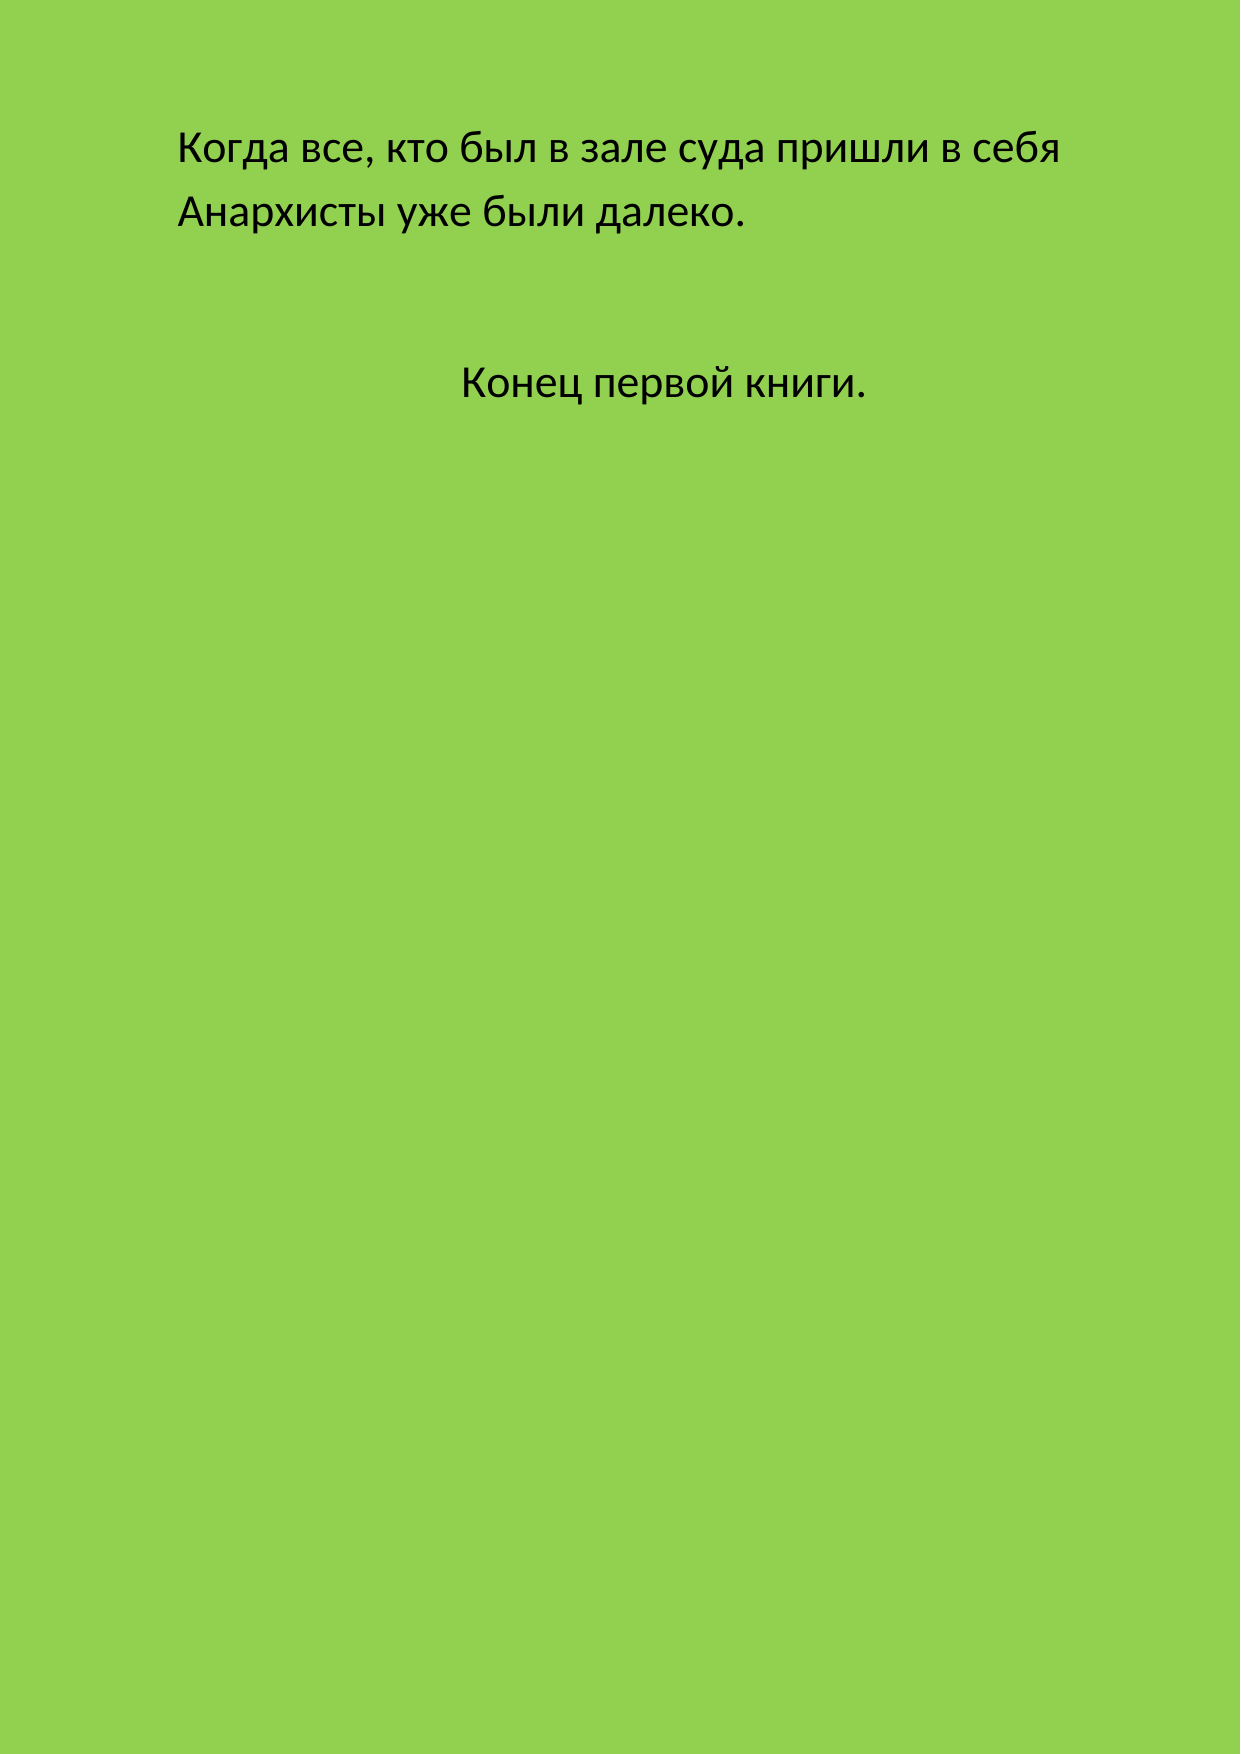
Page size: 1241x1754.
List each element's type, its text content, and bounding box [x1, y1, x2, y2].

text Когда все, кто был в зале суда пришли в себя Анархисты уже были далеко. [177, 118, 1152, 238]
text Конец первой книги. [177, 353, 1152, 408]
